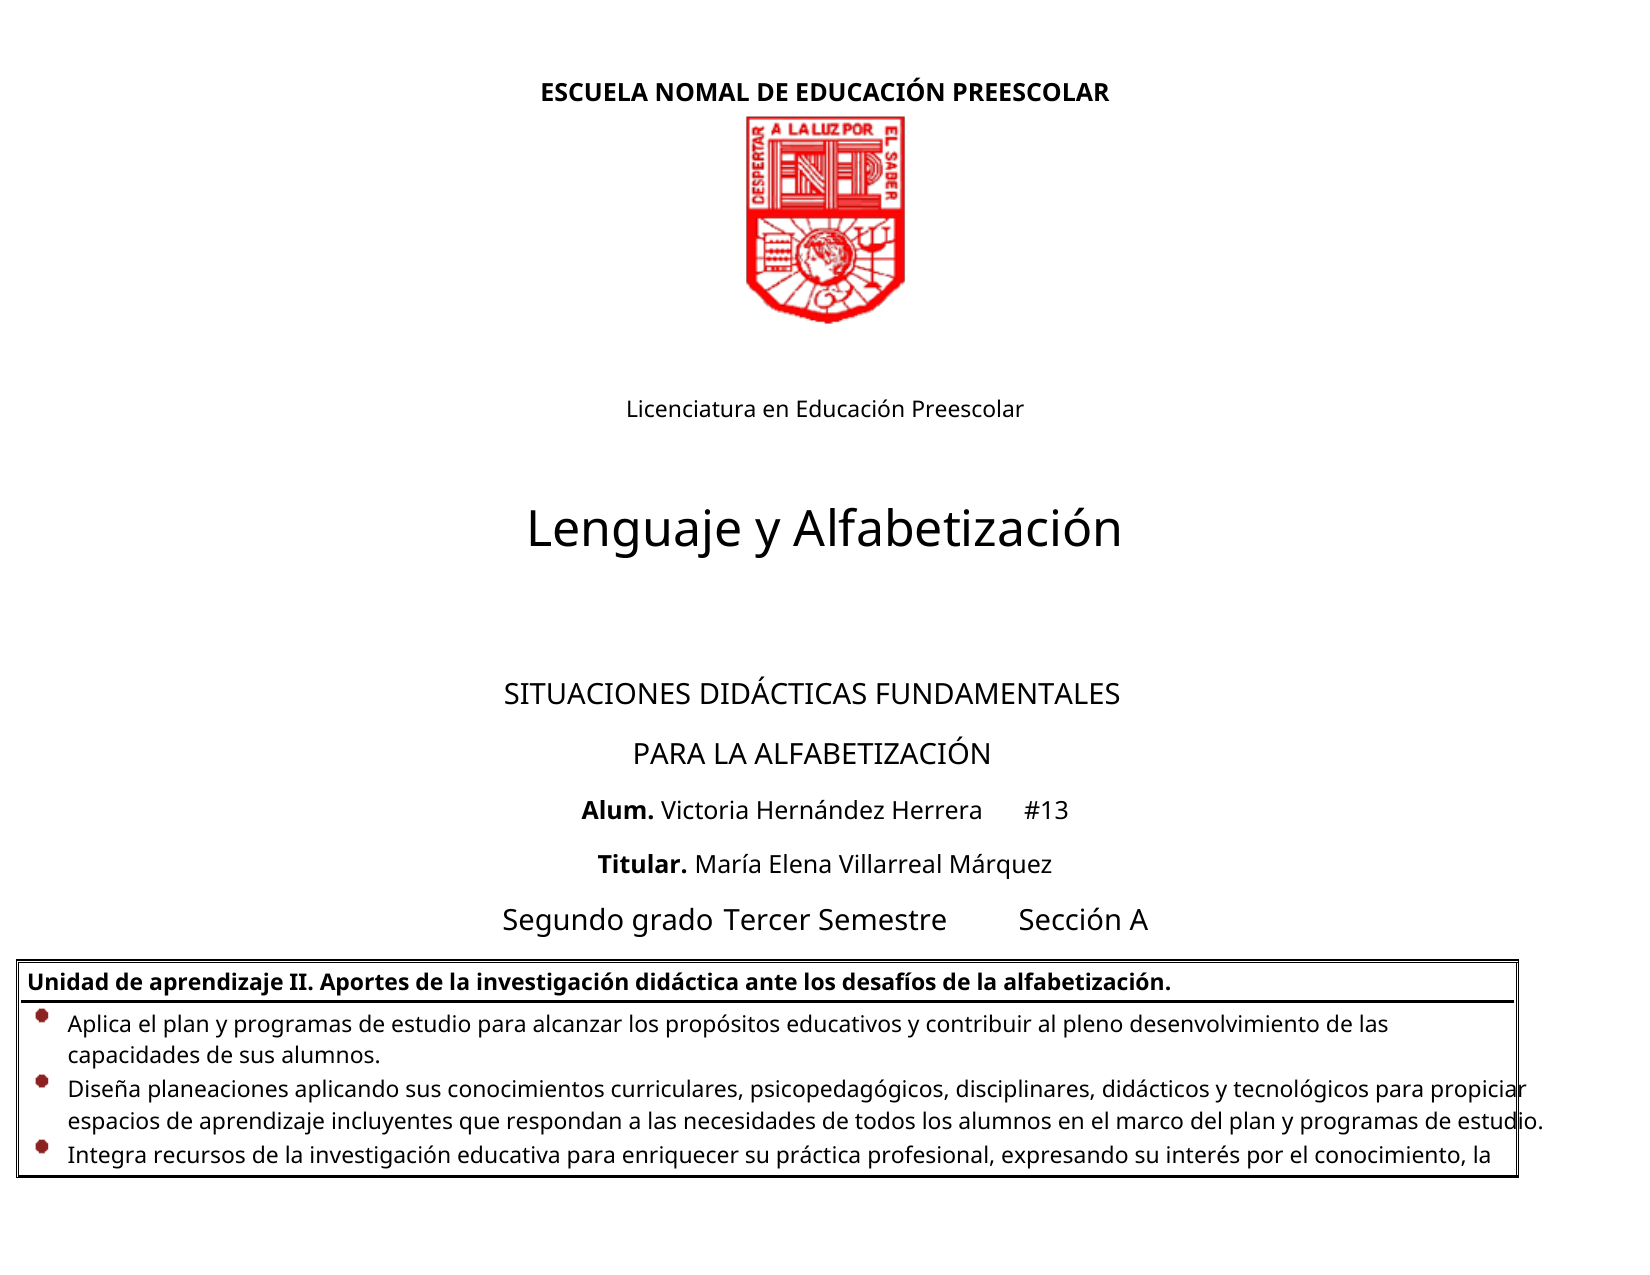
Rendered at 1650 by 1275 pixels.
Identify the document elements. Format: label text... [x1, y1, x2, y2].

text Licenciatura en Educación Preescolar [75, 393, 1575, 424]
text Alum. Victoria Hernández Herrera #13 [75, 793, 1575, 827]
table_header Unidad de aprendizaje II. Aportes de la investigación didáctica ante los desafíos de la alfabetización. [19, 963, 1516, 1000]
text SITUACIONES DIDÁCTICAS FUNDAMENTALES [0, 674, 1638, 713]
text Segundo grado Tercer Semestre Sección A [75, 900, 1575, 939]
text Titular. María Elena Villarreal Márquez [75, 846, 1575, 880]
text ESCUELA NOMAL DE EDUCACIÓN PREESCOLAR [75, 75, 1575, 109]
text PARA LA ALFABETIZACIÓN [0, 733, 1638, 773]
picture [34, 1073, 52, 1091]
picture [737, 111, 913, 330]
picture [34, 1139, 52, 1157]
table_cell [19, 1000, 1516, 1175]
picture [34, 1007, 52, 1026]
text Lenguaje y Alfabetización [75, 493, 1575, 562]
